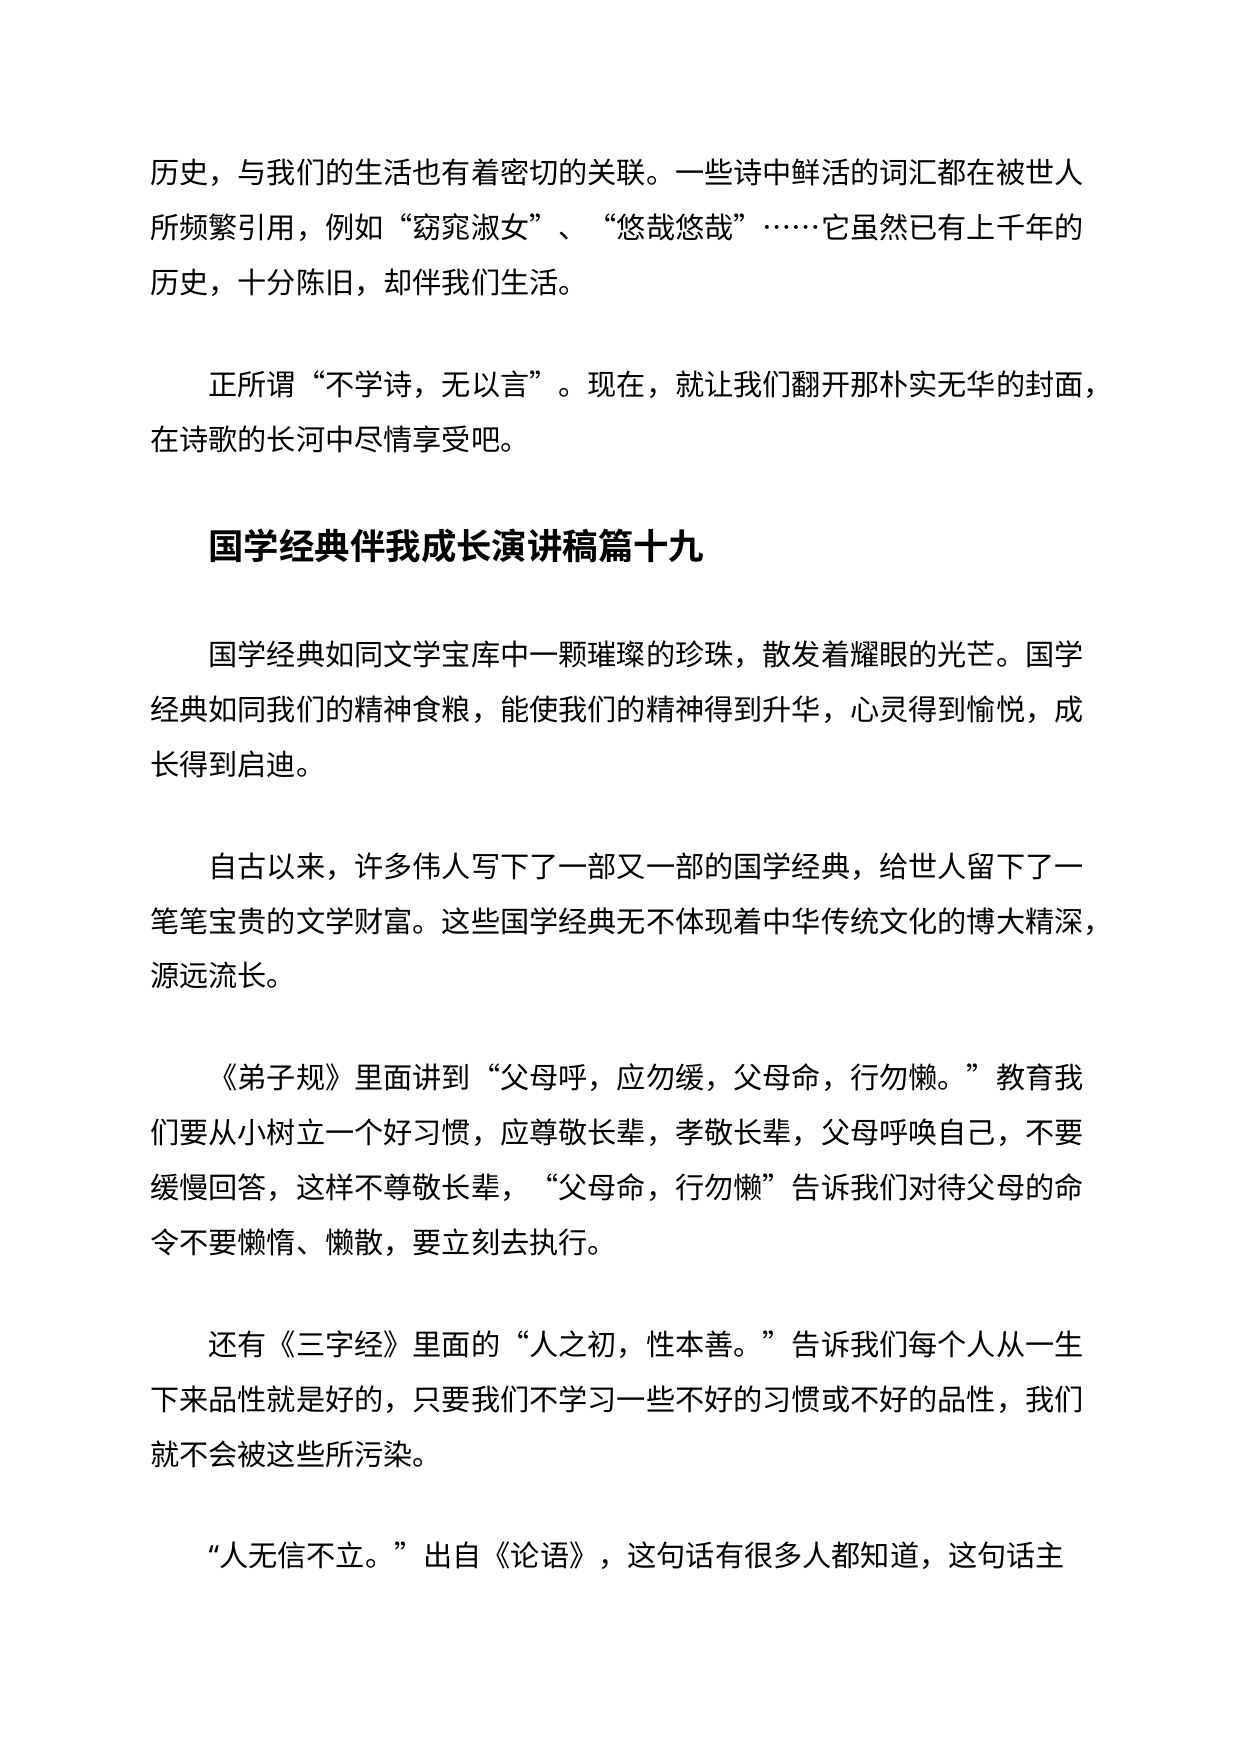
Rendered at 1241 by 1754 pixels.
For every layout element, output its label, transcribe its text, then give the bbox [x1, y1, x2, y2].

text 还有《三字经》里面的“人之初，性本善。”告诉我们每个人从一生下来品性就是好的，只要我们不学习一些不好的习惯或不好的品性，我们就不会被这些所污染。 [150, 1321, 1090, 1473]
text 国学经典伴我成长演讲稿篇十九 [150, 518, 1090, 569]
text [150, 150, 1090, 302]
text 国学经典如同文学宝库中一颗璀璨的珍珠，散发着耀眼的光芒。国学经典如同我们的精神食粮，能使我们的精神得到升华，心灵得到愉悦，成长得到启迪。 [150, 632, 1090, 784]
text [150, 1533, 1090, 1575]
text 正所谓“不学诗，无以言”。现在，就让我们翻开那朴实无华的封面，在诗歌的长河中尽情享受吧。 [150, 362, 1090, 459]
text 自古以来，许多伟人写下了一部又一部的国学经典，给世人留下了一笔笔宝贵的文学财富。这些国学经典无不体现着中华传统文化的博大精深，源远流长。 [150, 843, 1090, 995]
text 《弟子规》里面讲到“父母呼，应勿缓，父母命，行勿懒。”教育我们要从小树立一个好习惯，应尊敬长辈，孝敬长辈，父母呼唤自己，不要缓慢回答，这样不尊敬长辈，“父母命，行勿懒”告诉我们对待父母的命令不要懒惰、懒散，要立刻去执行。 [150, 1055, 1090, 1262]
